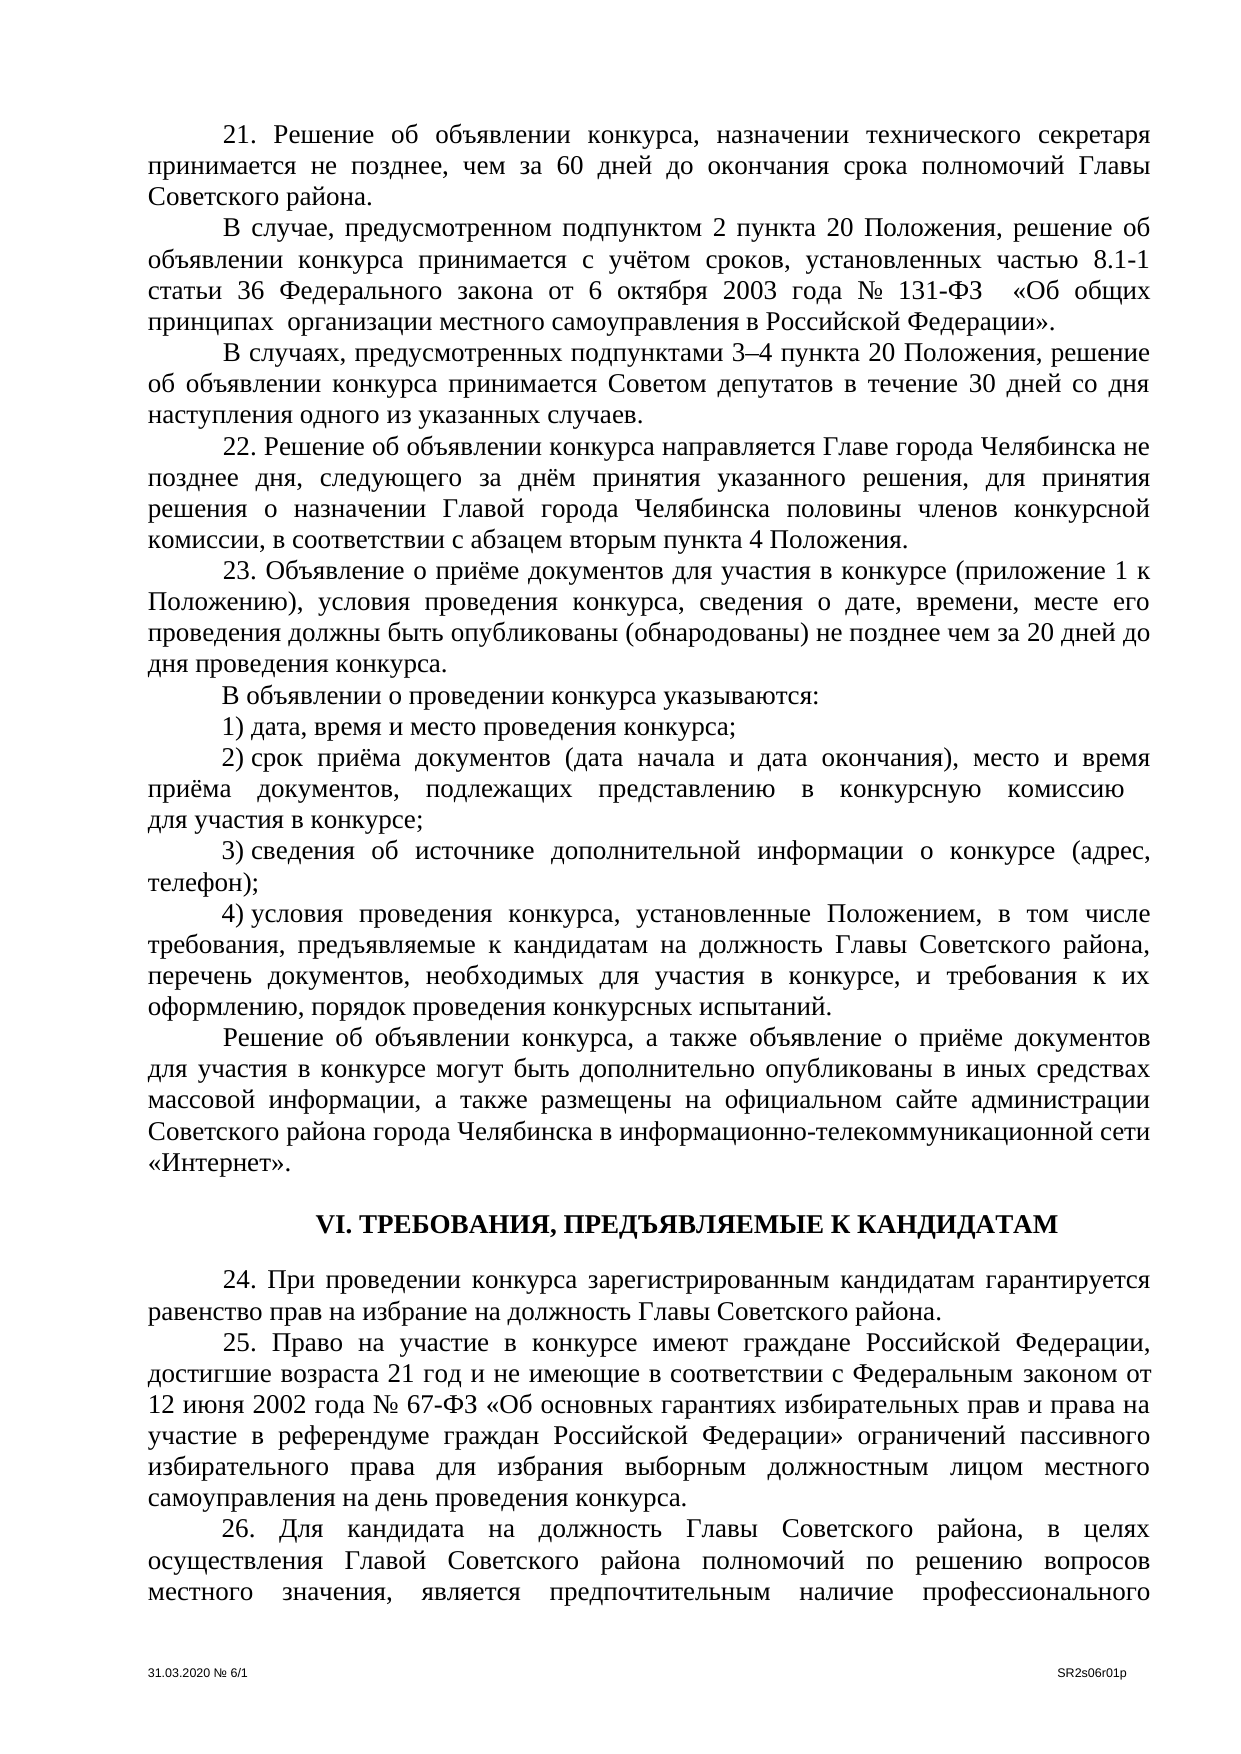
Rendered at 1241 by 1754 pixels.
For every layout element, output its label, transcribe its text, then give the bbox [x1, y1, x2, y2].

text 1) дата, время и место проведения конкурса; [148, 710, 1152, 741]
text 2) срок приёма документов (дата начала и дата окончания), место и время приёма документов, подлежащих представлению в конкурсную комиссию для участия в конкурсе; [148, 741, 1152, 834]
text VI. ТРЕБОВАНИЯ, ПРЕДЪЯВЛЯЕМЫЕ К КАНДИДАТАМ [148, 1208, 1152, 1239]
text 3) сведения об источнике дополнительной информации о конкурсе (адрес, телефон); [148, 834, 1152, 897]
text Решение об объявлении конкурса, а также объявление о приёме документов для участия в конкурсе могут быть дополнительно опубликованы в иных средствах массовой информации, а также размещены на официальном сайте администрации Советского района города Челябинска в информационно-телекоммуникационной сети «Интернет». [148, 1021, 1152, 1177]
text 25. Право на участие в конкурсе имеют граждане Российской Федерации, достигшие возраста 21 год и не имеющие в соответствии с Федеральным законом от 12 июня 2002 года № 67-ФЗ «Об основных гарантиях избирательных прав и права на участие в референдуме граждан Российской Федерации» ограничений пассивного избирательного права для избрания выборным должностным лицом местного самоуправления на день проведения конкурса. [148, 1326, 1152, 1513]
text 21. Решение об объявлении конкурса, назначении технического секретаря принимается не позднее, чем за 60 дней до окончания срока полномочий Главы Советского района. [148, 118, 1152, 212]
text В объявлении о проведении конкурса указываются: [148, 679, 1152, 710]
text 24. При проведении конкурса зарегистрированным кандидатам гарантируется равенство прав на избрание на должность Главы Советского района. [148, 1263, 1152, 1326]
text 4) условия проведения конкурса, установленные Положением, в том числе требования, предъявляемые к кандидатам на должность Главы Советского района, перечень документов, необходимых для участия в конкурсе, и требования к их оформлению, порядок проведения конкурсных испытаний. [148, 897, 1152, 1021]
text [148, 1513, 1152, 1606]
text 22. Решение об объявлении конкурса направляется Главе города Челябинска не позднее дня, следующего за днём принятия указанного решения, для принятия решения о назначении Главой города Челябинска половины членов конкурсной комиссии, в соответствии с абзацем вторым пункта 4 Положения. [148, 429, 1152, 554]
text В случаях, предусмотренных подпунктами 3–4 пункта 20 Положения, решение об объявлении конкурса принимается Советом депутатов в течение 30 дней со дня наступления одного из указанных случаев. [148, 336, 1152, 429]
text 23. Объявление о приёме документов для участия в конкурсе (приложение 1 к Положению), условия проведения конкурса, сведения о дате, времени, месте его проведения должны быть опубликованы (обнародованы) не позднее чем за 20 дней до дня проведения конкурса. [148, 554, 1152, 679]
text В случае, предусмотренном подпунктом 2 пункта 20 Положения, решение об объявлении конкурса принимается с учётом сроков, установленных частью 8.1-1 статьи 36 Федерального закона от 6 октября 2003 года № 131-ФЗ «Об общих принципах организации местного самоуправления в Российской Федерации». [148, 212, 1152, 336]
